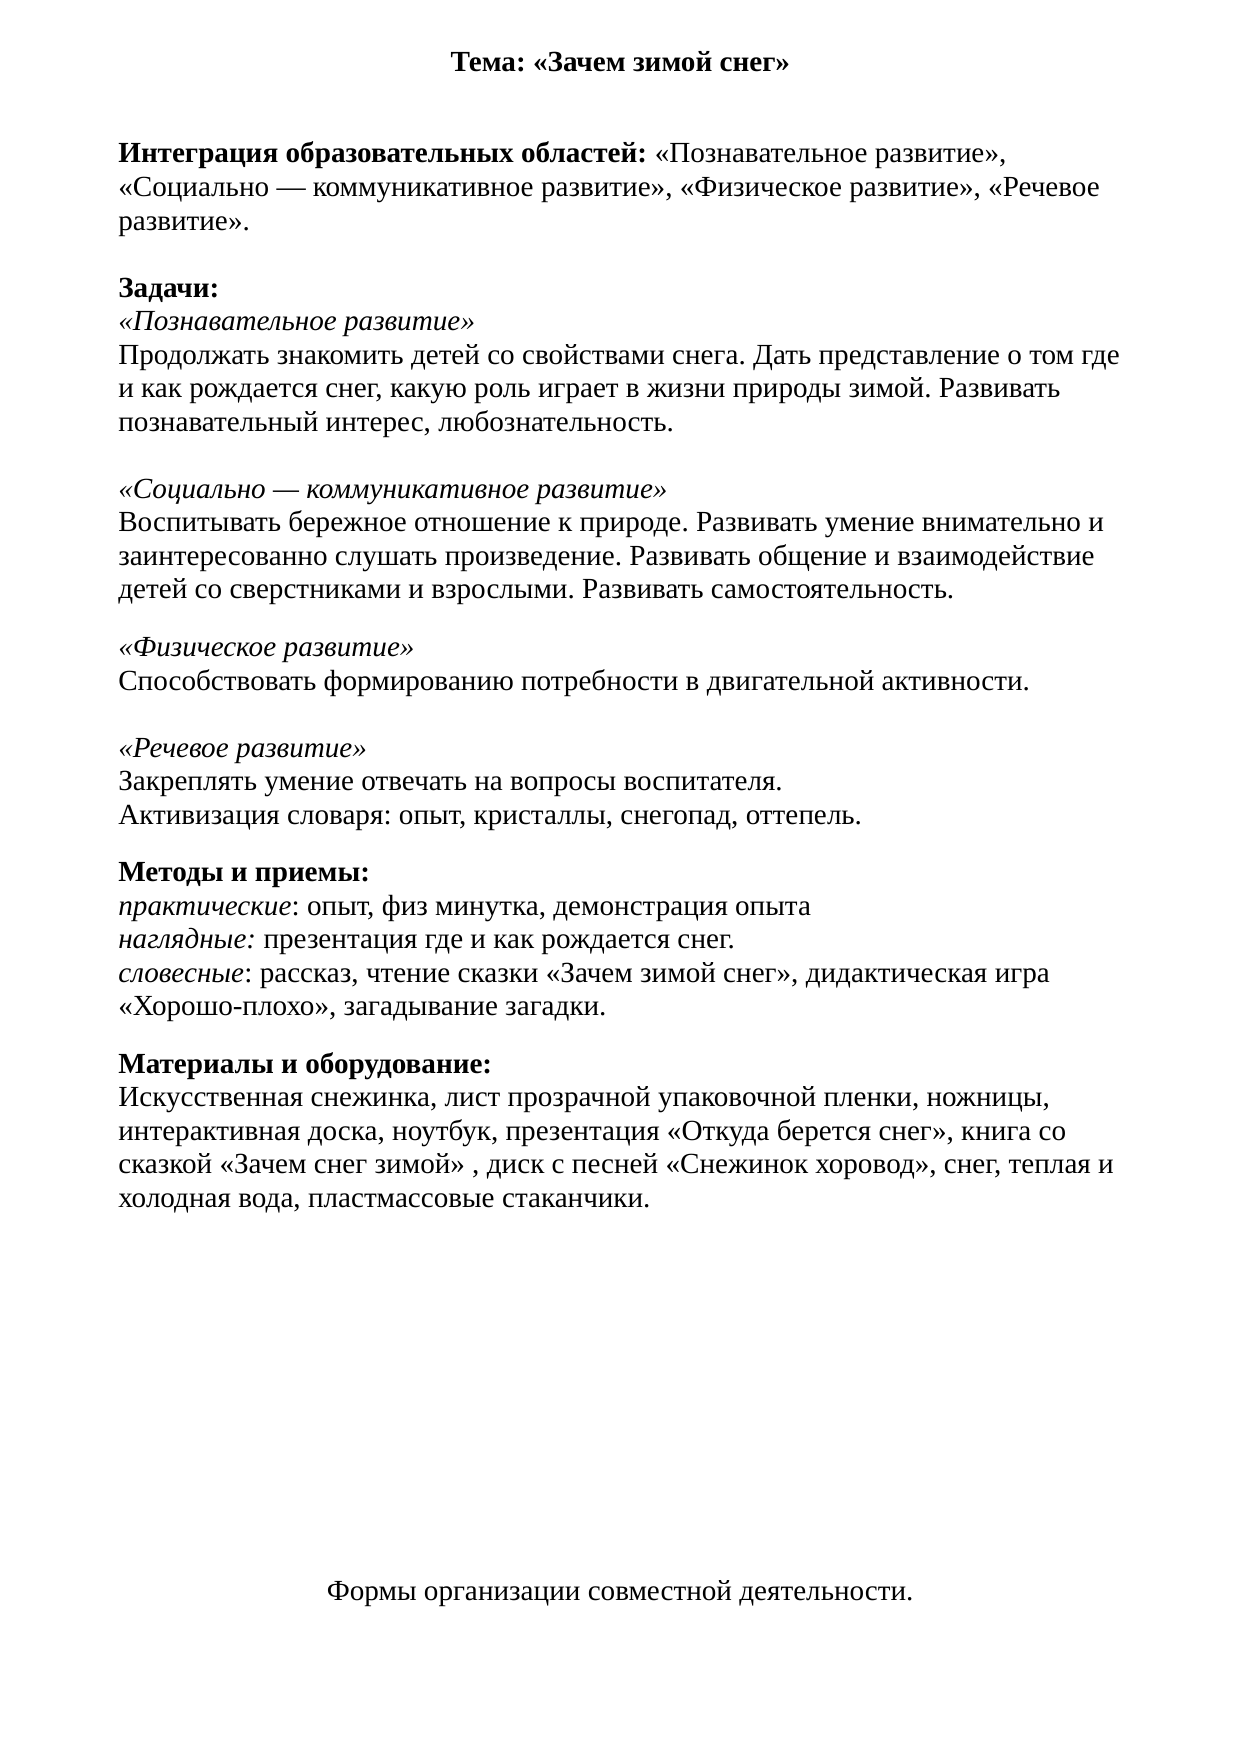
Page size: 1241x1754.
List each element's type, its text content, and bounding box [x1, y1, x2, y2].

text «Познавательное развитие» Продолжать знакомить детей со свойствами снега. Дать представление о том где и как рождается снег, какую роль играет в жизни природы зимой. Развивать познавательный интерес, любознательность. «Социально — коммуникативное развитие» Воспитывать бережное отношение к природе. Развивать умение внимательно и заинтересованно слушать произведение. Развивать общение и взаимодействие детей со сверстниками и взрослыми. Развивать самостоятельность. [118, 303, 1122, 629]
text «Физическое развитие» Способствовать формированию потребности в двигательной активности. «Речевое развитие» Закреплять умение отвечать на вопросы воспитателя. Активизация словаря: опыт, кристаллы, снегопад, оттепель. [118, 629, 1122, 854]
text Интеграция образовательных областей: «Познавательное развитие», «Социально — коммуникативное развитие», «Физическое развитие», «Речевое развитие». Задачи: [118, 136, 1122, 303]
text Методы и приемы: практические: опыт, физ минутка, демонстрация опыта наглядные: презентация где и как рождается снег. словесные: рассказ, чтение сказки «Зачем зимой снег», дидактическая игра «Хорошо-плохо», загадывание загадки. [118, 854, 1122, 1046]
text Формы организации совместной деятельности. [118, 1573, 1122, 1631]
text Материалы и оборудование: Искусственная снежинка, лист прозрачной упаковочной пленки, ножницы, интерактивная доска, ноутбук, презентация «Откуда берется снег», книга со сказкой «Зачем снег зимой» , диск с песней «Снежинок хоровод», снег, теплая и холодная вода, пластмассовые стаканчики. [118, 1046, 1122, 1238]
text Тема: «Зачем зимой снег» [118, 44, 1122, 136]
